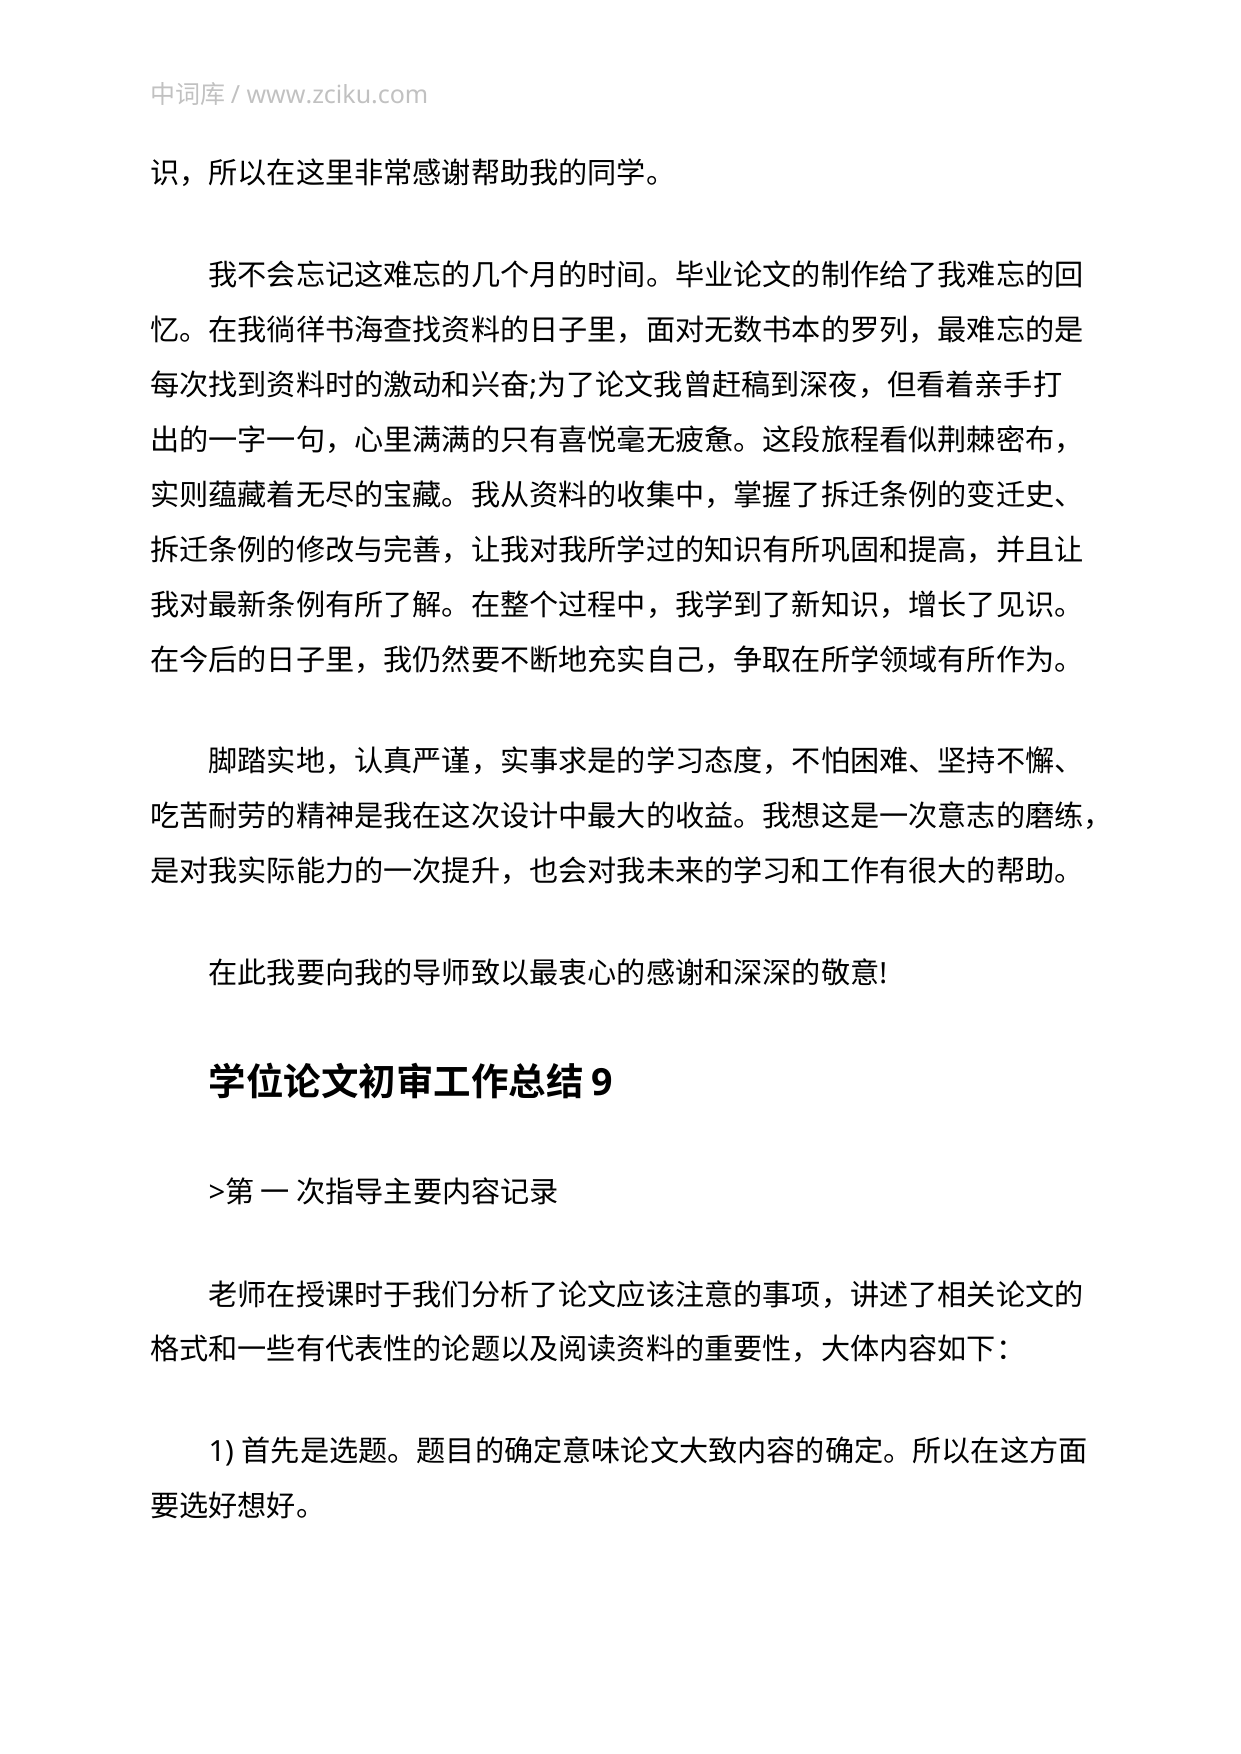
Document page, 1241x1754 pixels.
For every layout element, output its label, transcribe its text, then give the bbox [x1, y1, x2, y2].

text 脚踏实地，认真严谨，实事求是的学习态度，不怕困难、坚持不懈、吃苦耐劳的精神是我在这次设计中最大的收益。我想这是一次意志的磨练，是对我实际能力的一次提升，也会对我未来的学习和工作有很大的帮助。 [150, 738, 1090, 890]
text >第 一 次指导主要内容记录 [150, 1169, 1090, 1211]
text 老师在授课时于我们分析了论文应该注意的事项，讲述了相关论文的格式和一些有代表性的论题以及阅读资料的重要性，大体内容如下： [150, 1271, 1090, 1368]
text 1) 首先是选题。题目的确定意味论文大致内容的确定。所以在这方面要选好想好。 [150, 1428, 1090, 1525]
text 在此我要向我的导师致以最衷心的感谢和深深的敬意! [150, 949, 1090, 992]
text 学位论文初审工作总结9 [150, 1051, 1090, 1106]
text 我不会忘记这难忘的几个月的时间。毕业论文的制作给了我难忘的回忆。在我徜徉书海查找资料的日子里，面对无数书本的罗列，最难忘的是每次找到资料时的激动和兴奋;为了论文我曾赶稿到深夜，但看着亲手打出的一字一句，心里满满的只有喜悦毫无疲惫。这段旅程看似荆棘密布，实则蕴藏着无尽的宝藏。我从资料的收集中，掌握了拆迁条例的变迁史、拆迁条例的修改与完善，让我对我所学过的知识有所巩固和提高，并且让我对最新条例有所了解。在整个过程中，我学到了新知识，增长了见识。在今后的日子里，我仍然要不断地充实自己，争取在所学领域有所作为。 [150, 252, 1090, 678]
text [150, 150, 1090, 192]
